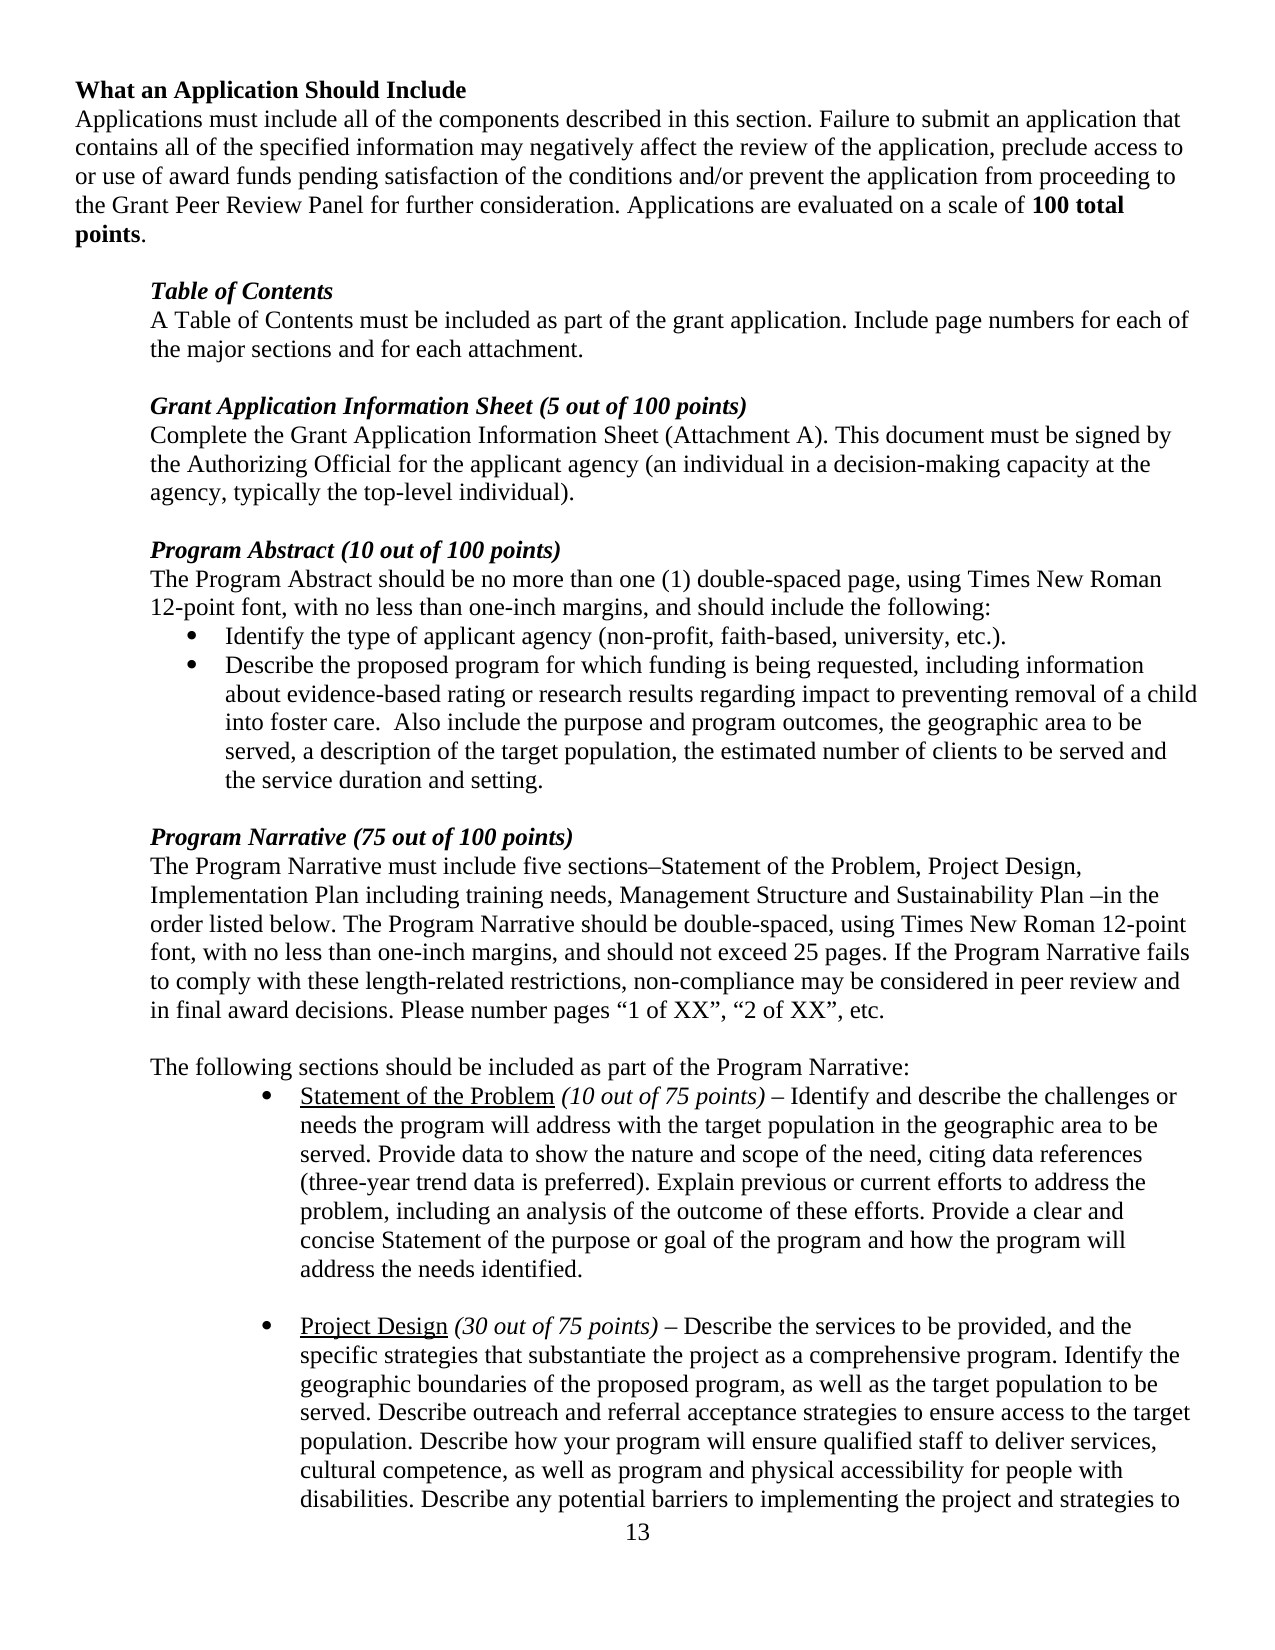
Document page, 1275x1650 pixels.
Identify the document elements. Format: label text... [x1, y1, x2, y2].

text Program Narrative (75 out of 100 points) [150, 822, 1200, 851]
text Grant Application Information Sheet (5 out of 100 points) [150, 391, 1200, 420]
text Program Abstract (10 out of 100 points) [150, 535, 1200, 564]
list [262, 1311, 1200, 1512]
text Complete the Grant Application Information Sheet (Attachment A). This document must be signed by the Authorizing Official for the applicant agency (an individual in a decision-making capacity at the agency, typically the top-level individual). [150, 420, 1200, 506]
text Applications must include all of the components described in this section. Failure to submit an application that contains all of the specified information may negatively affect the review of the application, preclude access to or use of award funds pending satisfaction of the conditions and/or prevent the application from proceeding to the Grant Peer Review Panel for further consideration. Applications are evaluated on a scale of 100 total points. [75, 104, 1200, 247]
list Describe the proposed program for which funding is being requested, including information about evidence-based rating or research results regarding impact to preventing removal of a child into foster care. Also include the purpose and program outcomes, the geographic area to be served, a description of the target population, the estimated number of clients to be served and the service duration and setting. [187, 650, 1200, 794]
text A Table of Contents must be included as part of the grant application. Include page numbers for each of the major sections and for each attachment. [150, 305, 1200, 362]
subtitle Table of Contents [150, 276, 1200, 305]
text The following sections should be included as part of the Program Narrative: [150, 1052, 1200, 1081]
list Statement of the Problem (10 out of 75 points) – Identify and describe the challenges or needs the program will address with the target population in the geographic area to be served. Provide data to show the nature and scope of the need, citing data references (three-year trend data is preferred). Explain previous or current efforts to address the problem, including an analysis of the outcome of these efforts. Provide a clear and concise Statement of the purpose or goal of the program and how the program will address the needs identified. [262, 1081, 1200, 1282]
text The Program Narrative must include five sections–Statement of the Problem, Project Design, Implementation Plan including training needs, Management Structure and Sustainability Plan –in the order listed below. The Program Narrative should be double-spaced, using Times New Roman 12-point font, with no less than one-inch margins, and should not exceed 25 pages. If the Program Narrative fails to comply with these length-related restrictions, non-compliance may be considered in peer review and in final award decisions. Please number pages “1 of XX”, “2 of XX”, etc. [150, 851, 1200, 1024]
list Identify the type of applicant agency (non-profit, faith-based, university, etc.). [187, 621, 1200, 650]
text The Program Abstract should be no more than one (1) double-spaced page, using Times New Roman 12-point font, with no less than one-inch margins, and should include the following: [150, 564, 1200, 621]
subtitle What an Application Should Include [75, 75, 1200, 104]
